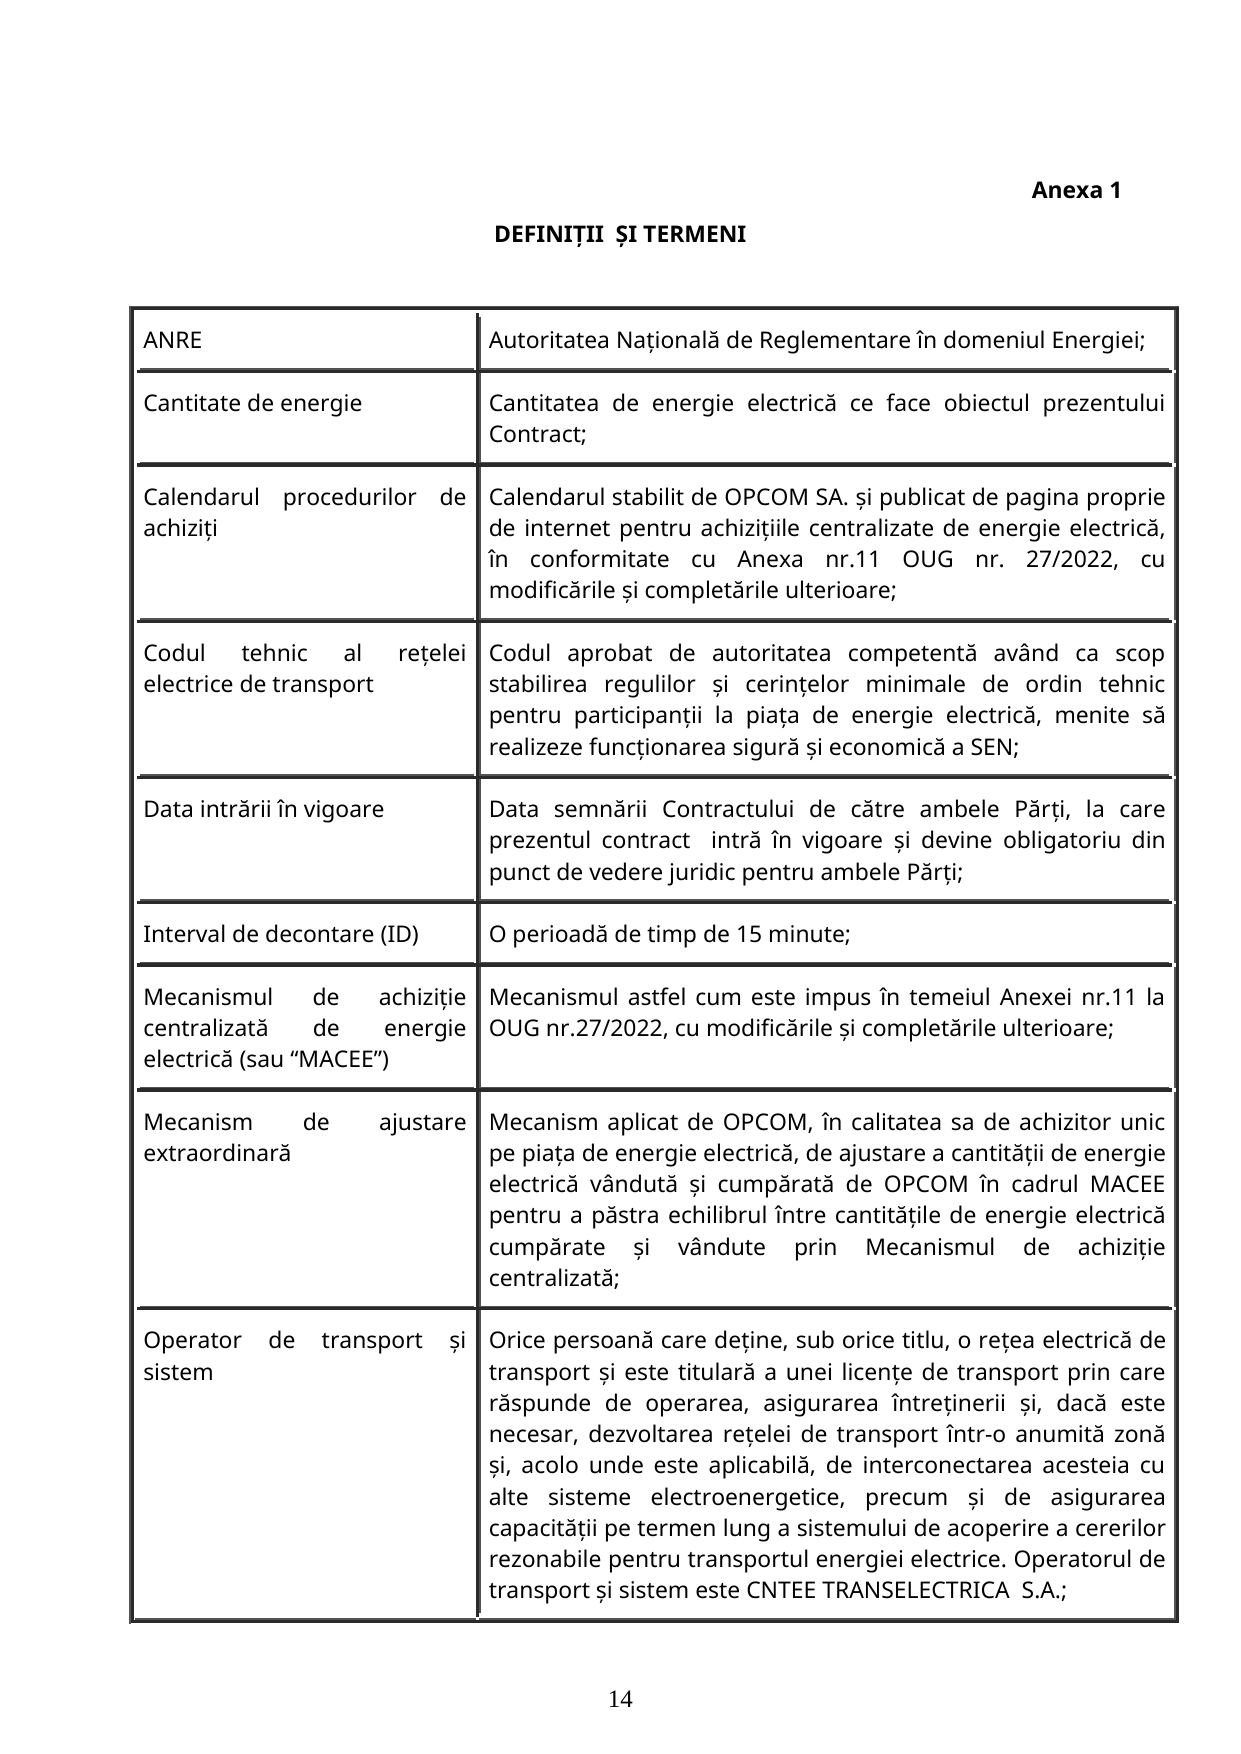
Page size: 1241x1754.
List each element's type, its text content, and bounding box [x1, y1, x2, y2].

table_header ANRE [135, 310, 477, 368]
table_cell O perioadă de timp de 15 minute; [481, 899, 1176, 962]
table_cell Codul aprobat de autoritatea competentă având ca scop stabilirea regulilor şi cerinţelor minimale de ordin tehnic pentru participanţii la piaţa de energie electrică, menite să realizeze funcţionarea sigură şi economică a SEN; [481, 618, 1176, 774]
table_cell Mecanismul de achiziție centralizată de energie electrică (sau “MACEE”) [134, 962, 474, 1087]
table_cell Cantitatea de energie electrică ce face obiectul prezentului Contract; [481, 368, 1176, 462]
table_cell Mecanism aplicat de OPCOM, în calitatea sa de achizitor unic pe piața de energie electrică, de ajustare a cantității de energie electrică vândută și cumpărată de OPCOM în cadrul MACEE pentru a păstra echilibrul între cantitățile de energie electrică cumpărate și vândute prin Mecanismul de achiziție centralizată; [481, 1087, 1176, 1306]
table_cell Data semnării Contractului de către ambele Părţi, la care prezentul contract intră în vigoare şi devine obligatoriu din punct de vedere juridic pentru ambele Părţi; [481, 774, 1176, 899]
table_cell Interval de decontare (ID) [134, 899, 474, 962]
table_cell Data intrării în vigoare [134, 774, 474, 899]
title DEFINIŢII ŞI TERMENI [34, 218, 1122, 249]
text Anexa 1 [118, 174, 1122, 206]
table_header Autoritatea Națională de Reglementare în domeniul Energiei; [478, 310, 1174, 368]
table_cell Mecanismul astfel cum este impus în temeiul Anexei nr.11 la OUG nr.27/2022, cu modificările și completările ulterioare; [481, 962, 1176, 1087]
table_cell Mecanism de ajustare extraordinară [134, 1087, 474, 1306]
table_cell Cantitate de energie [134, 368, 474, 462]
table_cell Operator de transport și sistem [134, 1306, 477, 1618]
table_cell Codul tehnic al reţelei electrice de transport [134, 618, 474, 774]
table_cell Calendarul procedurilor de achiziți [134, 462, 474, 618]
table_cell Calendarul stabilit de OPCOM SA. și publicat de pagina proprie de internet pentru achizițiile centralizate de energie electrică, în conformitate cu Anexa nr.11 OUG nr. 27/2022, cu modificările și completările ulterioare; [481, 462, 1176, 618]
table_cell Orice persoană care deţine, sub orice titlu, o reţea electrică de transport şi este titulară a unei licenţe de transport prin care răspunde de operarea, asigurarea întreţinerii şi, dacă este necesar, dezvoltarea reţelei de transport într-o anumită zonă şi, acolo unde este aplicabilă, de interconectarea acesteia cu alte sisteme electroenergetice, precum şi de asigurarea capacităţii pe termen lung a sistemului de acoperire a cererilor rezonabile pentru transportul energiei electrice. Operatorul de transport și sistem este CNTEE TRANSELECTRICA S.A.; [478, 1306, 1176, 1618]
